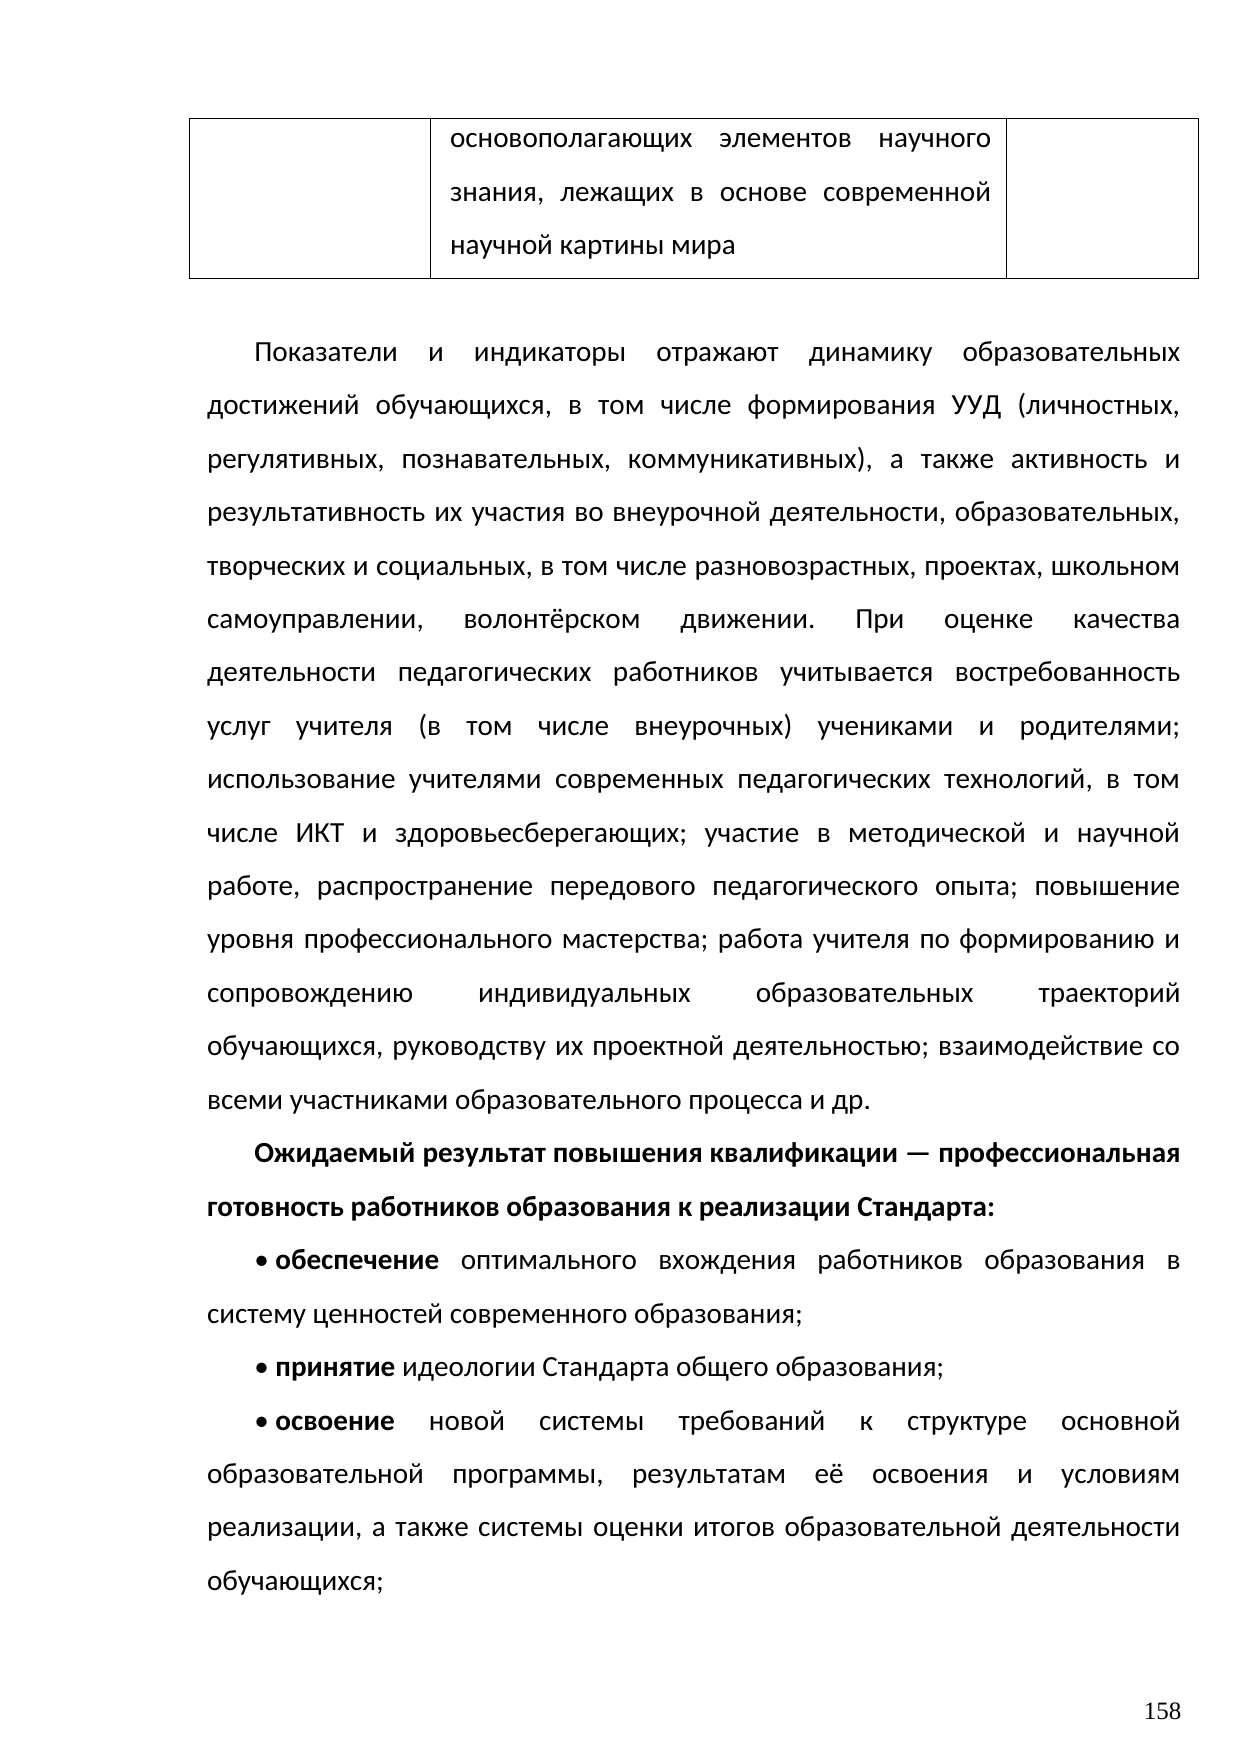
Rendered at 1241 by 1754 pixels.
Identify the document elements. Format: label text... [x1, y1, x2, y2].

text Показатели и индикаторы отражают динамику образовательных достижений обучающихся, в том числе формирования УУД (личностных, регулятивных, познавательных, коммуникативных), а также активность и результативность их участия во внеурочной деятельности, образовательных, творческих и социальных, в том числе разновозрастных, проектах, школьном самоуправлении, волонтёрском движении. При оценке качества деятельности педагогических работников учитывается востребованность услуг учителя (в том числе внеурочных) учениками и родителями; использование учителями современных педагогических технологий, в том числе ИКТ и здоровьесберегающих; участие в методической и научной работе, распространение передового педагогического опыта; повышение уровня профессионального мастерства; работа учителя по формированию и сопровождению индивидуальных образовательных траекторий обучающихся, руководству их проектной деятельностью; взаимодействие со всеми участниками образовательного процесса и др. [207, 333, 1181, 1117]
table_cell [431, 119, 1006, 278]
text • принятие идеологии Стандарта общего образования; [207, 1348, 1181, 1384]
text Ожидаемый результат повышения квалификации — профессиональная готовность работников образования к реализации Стандарта: [207, 1134, 1181, 1223]
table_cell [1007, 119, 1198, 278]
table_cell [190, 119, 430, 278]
text • освоение новой системы требований к структуре основной образовательной программы, результатам её освоения и условиям реализации, а также системы оценки итогов образовательной деятельности обучающихся; [207, 1402, 1181, 1597]
text • обеспечение оптимального вхождения работников образования в систему ценностей современного образования; [207, 1241, 1181, 1330]
